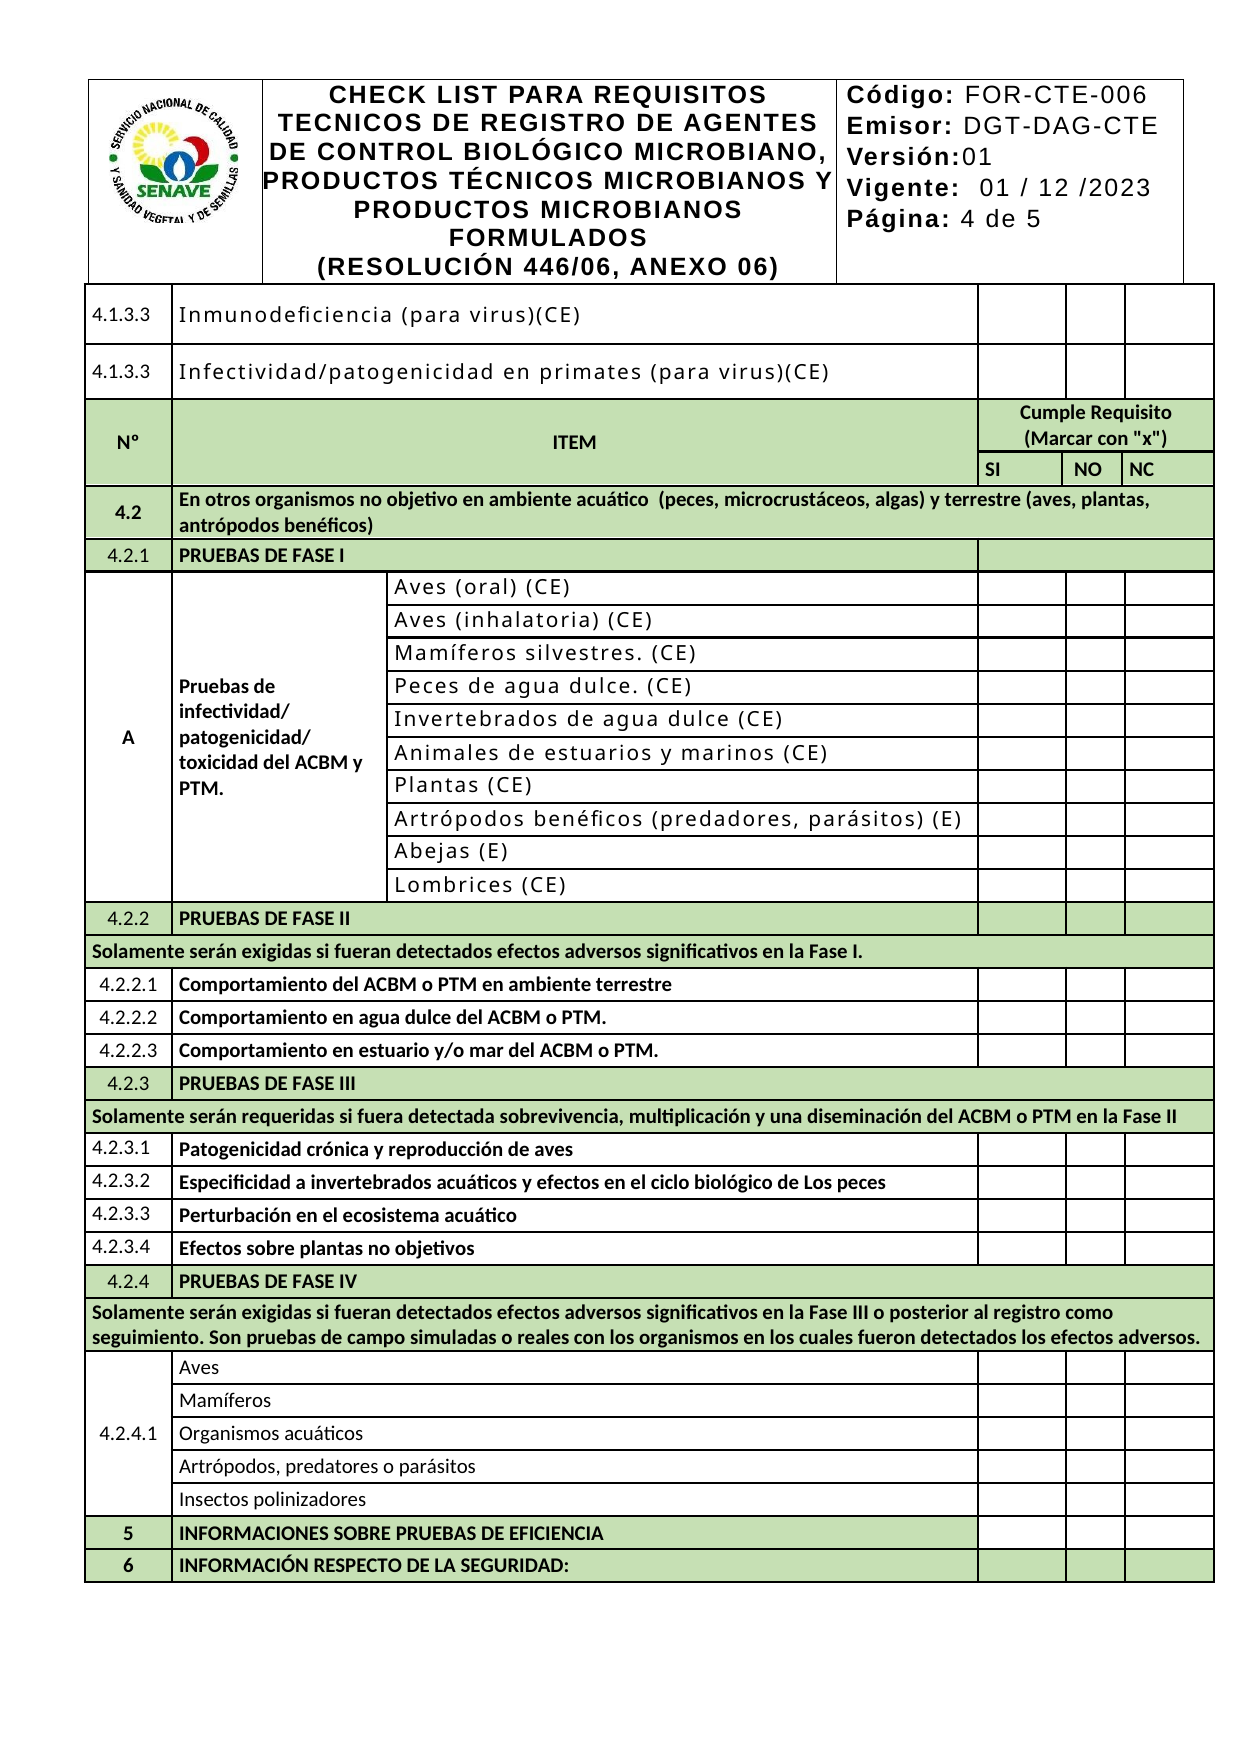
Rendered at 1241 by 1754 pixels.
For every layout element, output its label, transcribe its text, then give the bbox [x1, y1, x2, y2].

table_cell [979, 1352, 1065, 1383]
table_cell [979, 606, 1065, 636]
table_cell [979, 738, 1065, 768]
table_cell [1067, 903, 1124, 934]
table_cell [979, 1200, 1065, 1231]
table_cell ITEM [173, 400, 977, 484]
table_cell [1126, 1200, 1213, 1231]
table_cell [979, 1233, 1065, 1264]
table_cell Comportamiento en estuario y/o mar del ACBM o PTM. [173, 1035, 977, 1066]
table_cell [1126, 285, 1213, 343]
table_cell Perturbación en el ecosistema acuático [173, 1200, 977, 1231]
table_cell [1126, 738, 1213, 768]
table_cell [1067, 573, 1124, 603]
table_cell [1067, 1002, 1124, 1033]
table_cell [1126, 1233, 1213, 1264]
table_cell 4.2.4 [86, 1266, 171, 1297]
table_cell [979, 1002, 1065, 1033]
table_cell [1126, 1134, 1213, 1165]
table_cell [979, 1550, 1065, 1581]
table_cell Patogenicidad crónica y reproducción de aves [173, 1134, 977, 1165]
table_cell [1067, 804, 1124, 834]
table_cell [1126, 1385, 1213, 1416]
table_cell [1126, 1451, 1213, 1482]
table_cell [1126, 903, 1213, 934]
table_cell Solamente serán exigidas si fueran detectados efectos adversos significativos en la Fase I. [86, 936, 1213, 967]
table_cell PRUEBAS DE FASE III [173, 1068, 1213, 1099]
table_cell Mamíferos silvestres. (CE) [388, 639, 977, 669]
table_cell Animales de estuarios y marinos (CE) [388, 738, 977, 768]
table_cell [1067, 1200, 1124, 1231]
table_cell Invertebrados de agua dulce (CE) [388, 705, 977, 736]
table_cell [1126, 705, 1213, 736]
table_cell [979, 771, 1065, 802]
table_cell Aves (oral) (CE) [388, 573, 977, 603]
table_cell Plantas (CE) [388, 771, 977, 802]
table_cell [1126, 870, 1213, 901]
table_cell [1067, 837, 1124, 868]
table_cell [1067, 285, 1124, 343]
table_cell Pruebas de infectividad/ patogenicidad/ toxicidad del ACBM y PTM. [173, 573, 386, 901]
table_cell Artrópodos, predatores o parásitos [173, 1451, 977, 1482]
table_cell Organismos acuáticos [173, 1418, 977, 1449]
table_cell 5 [86, 1517, 171, 1548]
table_cell [1126, 804, 1213, 834]
table_cell 4.1.3.3 [86, 345, 171, 397]
table_cell [979, 1484, 1065, 1515]
table_cell 4.2.3 [86, 1068, 171, 1099]
table_cell 4.2 [86, 487, 171, 537]
table_cell [979, 804, 1065, 834]
table_cell [1126, 1484, 1213, 1515]
table_cell [1067, 1035, 1124, 1066]
table_cell [1067, 639, 1124, 669]
table_cell [1067, 1385, 1124, 1416]
table_cell Lombrices (CE) [388, 870, 977, 901]
table_cell [979, 1451, 1065, 1482]
table_cell Solamente serán exigidas si fueran detectados efectos adversos significativos en la Fase III o posterior al registro como seguimiento. Son pruebas de campo simuladas o reales con los organismos en los cuales fueron detectados los efectos adversos. [86, 1299, 1213, 1350]
table_cell [1126, 1002, 1213, 1033]
table_cell 6 [86, 1550, 171, 1581]
table_cell [979, 870, 1065, 901]
table_cell [1126, 1352, 1213, 1383]
table_cell [1067, 1550, 1124, 1581]
table_cell 4.2.4.1 [86, 1352, 171, 1515]
table_cell [1126, 573, 1213, 603]
table_cell [1126, 771, 1213, 802]
table_cell 4.2.3.3 [86, 1200, 171, 1231]
table_cell Mamíferos [173, 1385, 977, 1416]
table_cell [1067, 1484, 1124, 1515]
table_cell [1067, 1352, 1124, 1383]
table_cell Nº [86, 400, 171, 484]
table_cell [1067, 705, 1124, 736]
table_cell [1126, 1418, 1213, 1449]
table_cell 4.2.3.1 [86, 1134, 171, 1165]
table_cell NC [1123, 453, 1213, 484]
picture [107, 98, 239, 221]
table_cell 4.2.1 [86, 540, 171, 570]
table_cell [1067, 1167, 1124, 1198]
table_cell [979, 1418, 1065, 1449]
table_cell [979, 705, 1065, 736]
table_cell [979, 573, 1065, 603]
table_cell PRUEBAS DE FASE II [173, 903, 977, 934]
table_cell [1067, 1517, 1124, 1548]
table_cell [979, 1134, 1065, 1165]
table_cell Especificidad a invertebrados acuáticos y efectos en el ciclo biológico de Los peces [173, 1167, 977, 1198]
table_cell [979, 1385, 1065, 1416]
table_cell 4.2.3.2 [86, 1167, 171, 1198]
table_cell INFORMACIÓN RESPECTO DE LA SEGURIDAD: [173, 1550, 977, 1581]
table_cell [979, 1167, 1065, 1198]
table_cell Inmunodeficiencia (para virus)(CE) [173, 285, 977, 343]
table_cell [1126, 1550, 1213, 1581]
table_cell [1126, 345, 1213, 397]
table_cell 4.2.2.1 [86, 969, 171, 1000]
table_cell Solamente serán requeridas si fuera detectada sobrevivencia, multiplicación y una diseminación del ACBM o PTM en la Fase II [86, 1101, 1213, 1132]
table_cell Comportamiento en agua dulce del ACBM o PTM. [173, 1002, 977, 1033]
table_cell Artrópodos benéficos (predadores, parásitos) (E) [388, 804, 977, 834]
table_cell [1126, 639, 1213, 669]
table_cell 4.2.2 [86, 903, 171, 934]
table_cell Aves (inhalatoria) (CE) [388, 606, 977, 636]
table_cell Infectividad/patogenicidad en primates (para virus)(CE) [173, 345, 977, 397]
table_cell 4.2.2.2 [86, 1002, 171, 1033]
table_cell [1126, 1517, 1213, 1548]
table_cell [979, 903, 1065, 934]
table_cell [1067, 870, 1124, 901]
table_cell [979, 1035, 1065, 1066]
table_cell Aves [173, 1352, 977, 1383]
table_cell [1067, 672, 1124, 702]
table_cell 4.1.3.3 [86, 285, 171, 343]
table_cell Cumple Requisito (Marcar con "x") [979, 400, 1213, 450]
table_cell [1067, 969, 1124, 1000]
table_cell SI [979, 453, 1061, 484]
table_cell [1126, 1167, 1213, 1198]
table_cell [1067, 606, 1124, 636]
table_cell [1126, 672, 1213, 702]
table_cell PRUEBAS DE FASE IV [173, 1266, 1213, 1297]
table_cell [979, 639, 1065, 669]
table_cell Efectos sobre plantas no objetivos [173, 1233, 977, 1264]
table_cell [1067, 1451, 1124, 1482]
table_cell [1126, 606, 1213, 636]
table_cell 4.2.3.4 [86, 1233, 171, 1264]
table_cell En otros organismos no objetivo en ambiente acuático (peces, microcrustáceos, algas) y terrestre (aves, plantas, antrópodos benéficos) [173, 487, 1213, 537]
table_cell [1067, 345, 1124, 397]
table_cell [979, 285, 1065, 343]
table_cell Peces de agua dulce. (CE) [388, 672, 977, 702]
table_cell [979, 837, 1065, 868]
table_cell [979, 1517, 1065, 1548]
table_cell Comportamiento del ACBM o PTM en ambiente terrestre [173, 969, 977, 1000]
table_cell Insectos polinizadores [173, 1484, 977, 1515]
table_cell 4.2.2.3 [86, 1035, 171, 1066]
table_cell [1126, 969, 1213, 1000]
table_cell [1067, 738, 1124, 768]
table_cell A [86, 573, 171, 901]
table_cell PRUEBAS DE FASE I [173, 540, 977, 570]
table_cell [979, 969, 1065, 1000]
table_cell INFORMACIONES SOBRE PRUEBAS DE EFICIENCIA [173, 1517, 977, 1548]
table_cell [979, 672, 1065, 702]
table_cell [1067, 771, 1124, 802]
table_cell [979, 345, 1065, 397]
table_cell [1067, 1418, 1124, 1449]
table_cell NO [1063, 453, 1121, 484]
table_cell [1126, 837, 1213, 868]
table_cell [1126, 1035, 1213, 1066]
table_cell [1067, 1233, 1124, 1264]
table_cell Abejas (E) [388, 837, 977, 868]
table_cell [1067, 1134, 1124, 1165]
table_cell [979, 540, 1213, 570]
